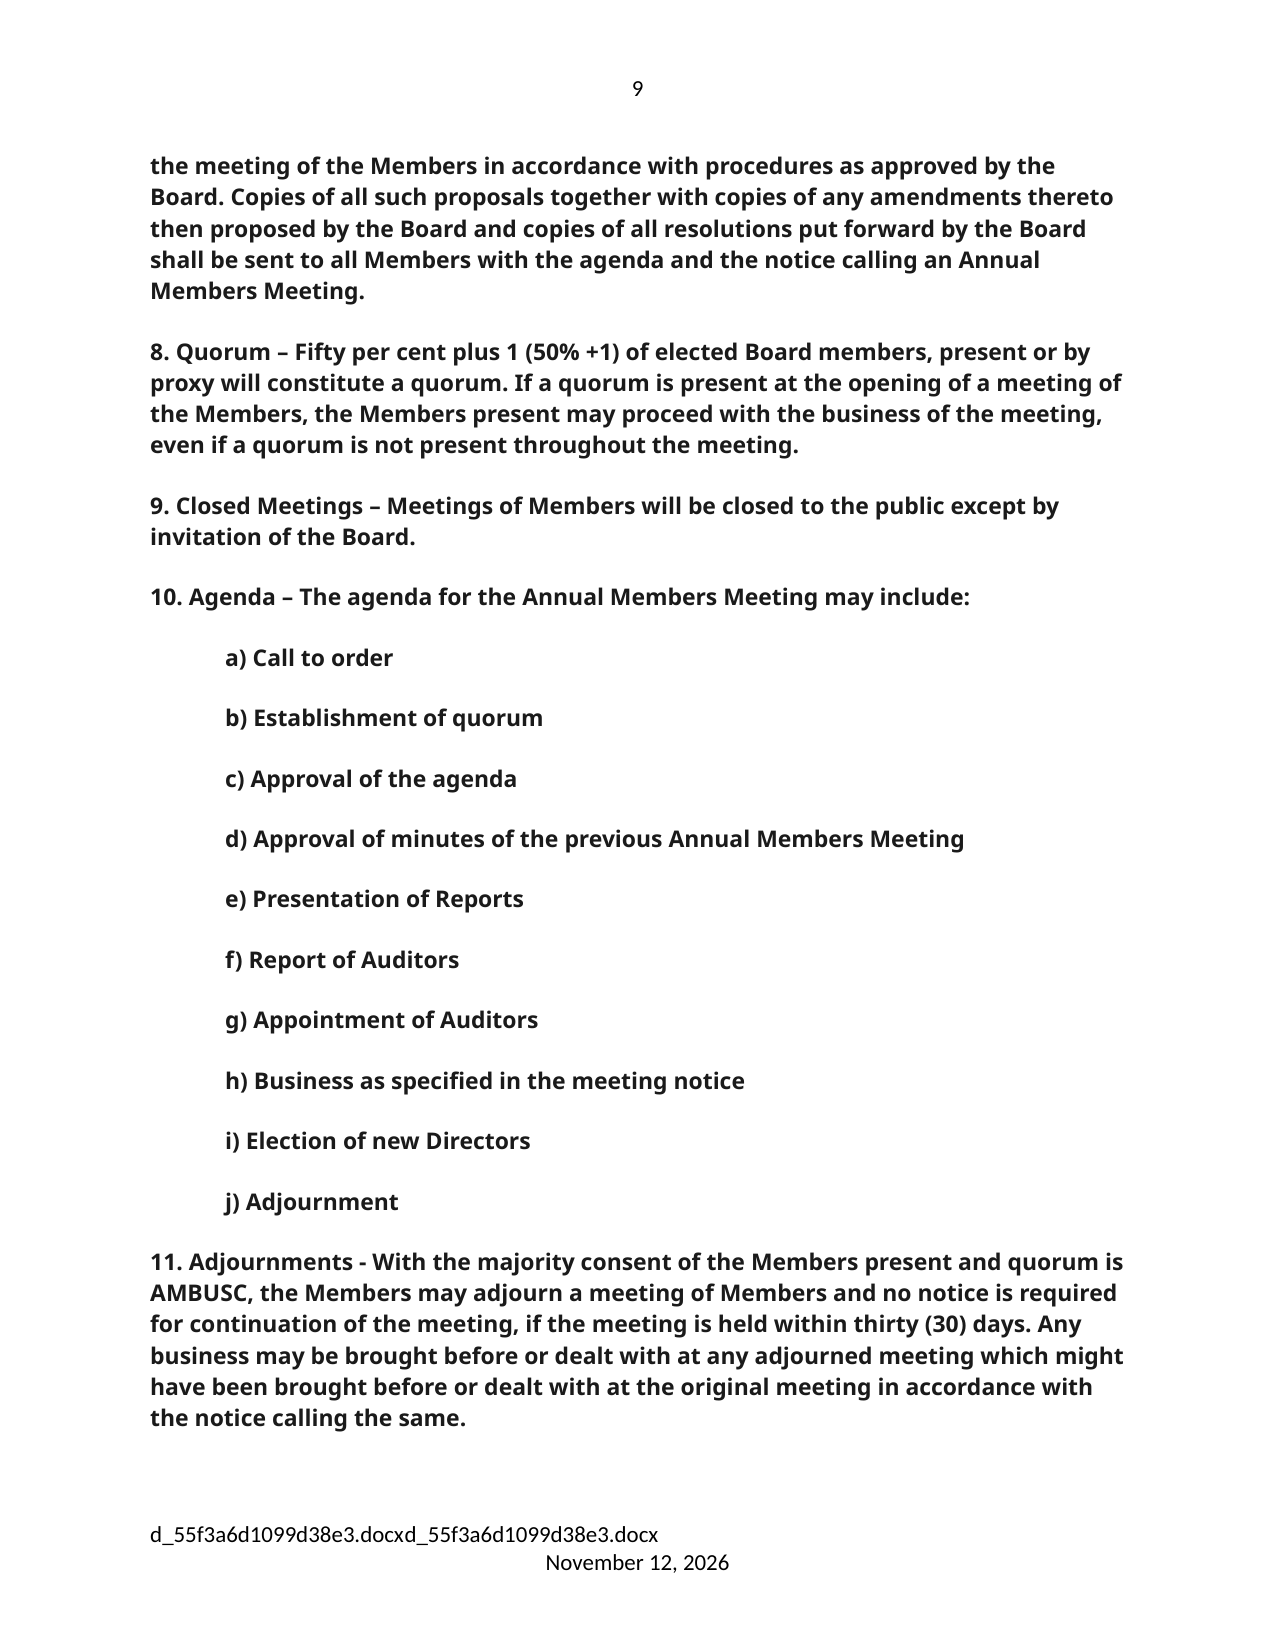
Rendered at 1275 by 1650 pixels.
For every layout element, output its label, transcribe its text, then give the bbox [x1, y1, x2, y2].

subtitle c) Approval of the agenda [150, 762, 1125, 794]
subtitle b) Establishment of quorum [150, 702, 1125, 733]
subtitle a) Call to order [150, 642, 1125, 673]
subtitle e) Presentation of Reports [150, 883, 1125, 914]
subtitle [150, 150, 1125, 306]
subtitle 9. Closed Meetings – Meetings of Members will be closed to the public except by invitation of the Board. [150, 489, 1125, 552]
subtitle f) Report of Auditors [150, 944, 1125, 975]
subtitle g) Appointment of Auditors [150, 1004, 1125, 1035]
subtitle 8. Quorum – Fifty per cent plus 1 (50% +1) of elected Board members, present or by proxy will constitute a quorum. If a quorum is present at the opening of a meeting of the Members, the Members present may proceed with the business of the meeting, even if a quorum is not present throughout the meeting. [150, 335, 1125, 460]
subtitle i) Election of new Directors [150, 1125, 1125, 1156]
subtitle j) Adjournment [150, 1185, 1125, 1217]
subtitle 11. Adjournments - With the majority consent of the Members present and quorum is AMBUSC, the Members may adjourn a meeting of Members and no notice is required for continuation of the meeting, if the meeting is held within thirty (30) days. Any business may be brought before or dealt with at any adjourned meeting which might have been brought before or dealt with at the original meeting in accordance with the notice calling the same. [150, 1246, 1125, 1433]
subtitle h) Business as specified in the meeting notice [150, 1064, 1125, 1096]
subtitle 10. Agenda – The agenda for the Annual Members Meeting may include: [150, 581, 1125, 612]
subtitle d) Approval of minutes of the previous Annual Members Meeting [150, 823, 1125, 854]
